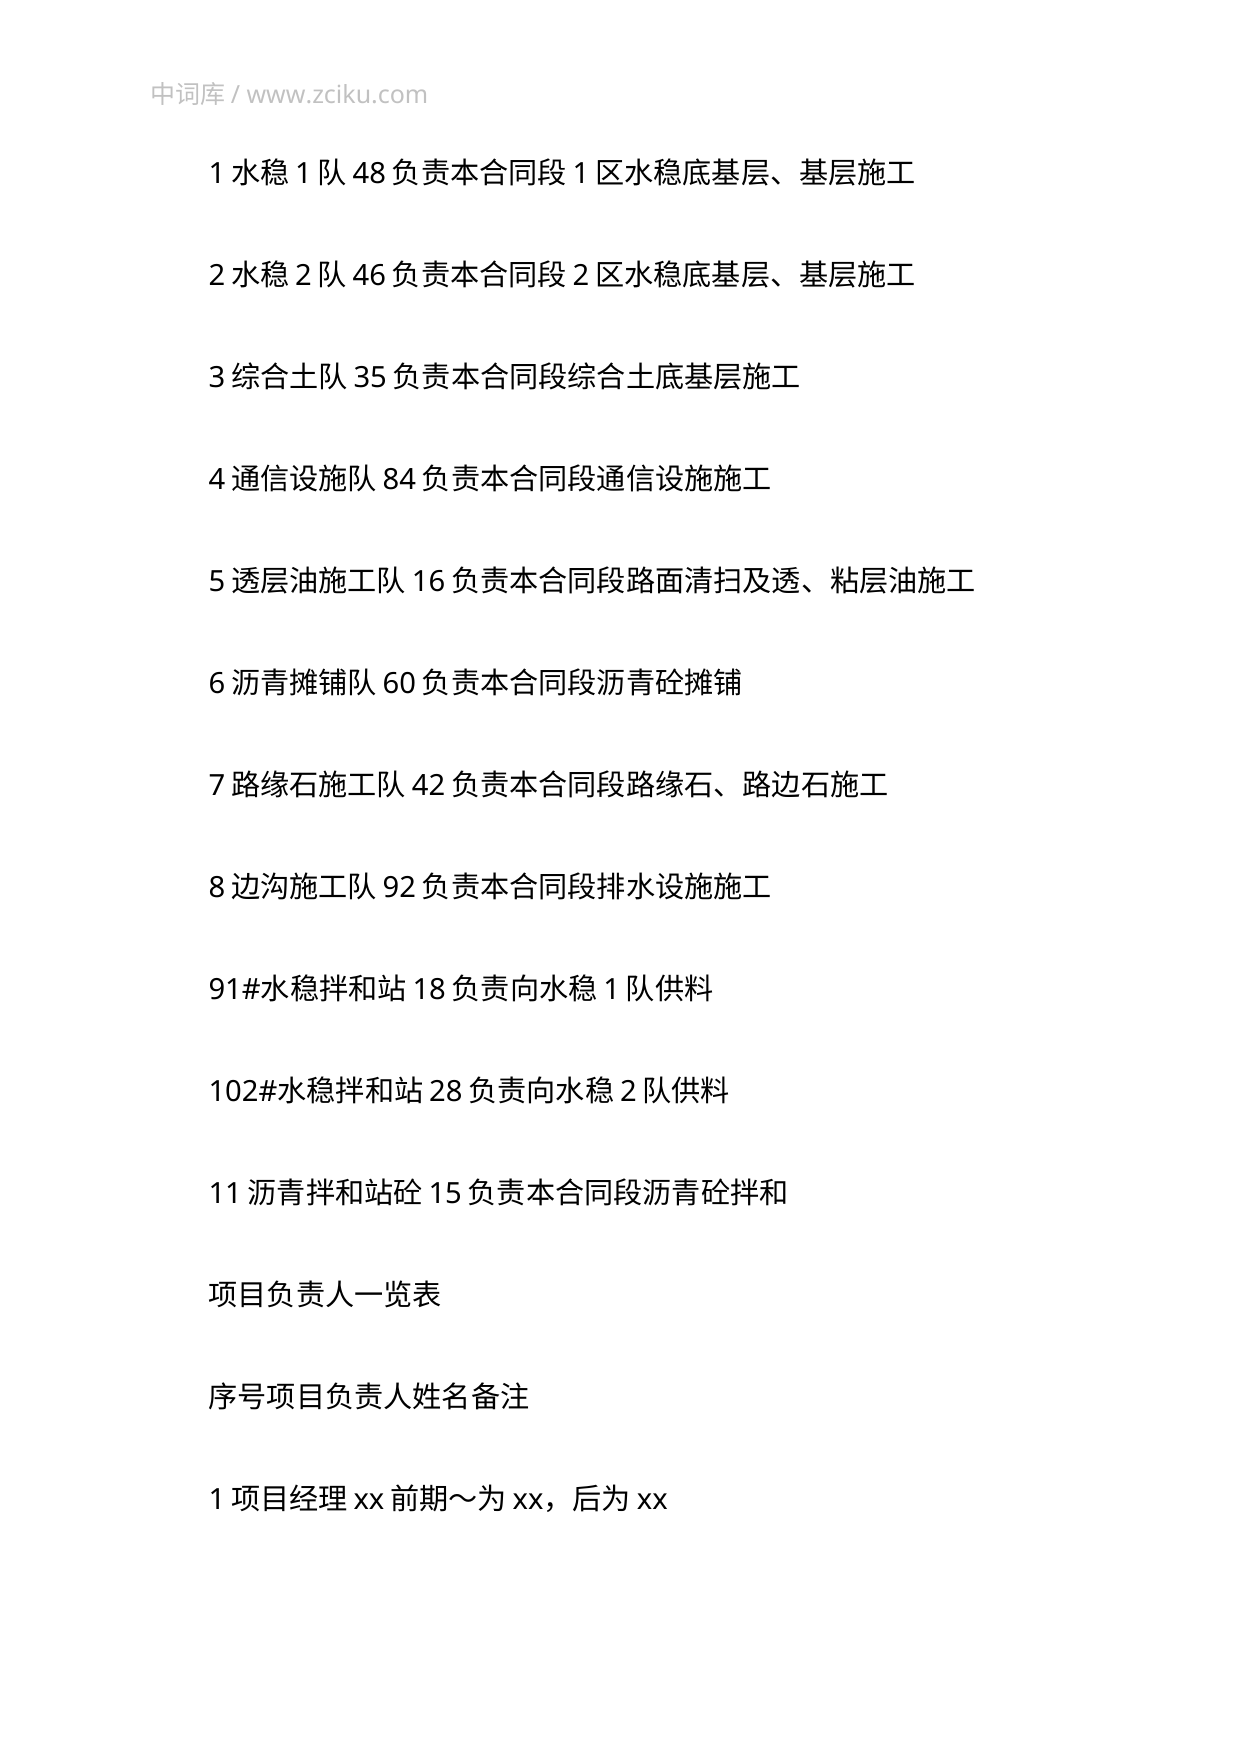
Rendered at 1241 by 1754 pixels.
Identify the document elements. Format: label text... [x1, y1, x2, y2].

text 项目负责人一览表 [150, 1272, 1090, 1314]
text 11沥青拌和站砼15负责本合同段沥青砼拌和 [150, 1170, 1090, 1212]
text 91#水稳拌和站18负责向水稳1队供料 [150, 966, 1090, 1008]
text 102#水稳拌和站28负责向水稳2队供料 [150, 1068, 1090, 1110]
text 7路缘石施工队42负责本合同段路缘石、路边石施工 [150, 762, 1090, 804]
text 序号项目负责人姓名备注 [150, 1373, 1090, 1416]
text 8边沟施工队92负责本合同段排水设施施工 [150, 864, 1090, 906]
text 1项目经理xx前期～为xx，后为xx [150, 1475, 1090, 1518]
text 4通信设施队84负责本合同段通信设施施工 [150, 456, 1090, 498]
text 5透层油施工队16负责本合同段路面清扫及透、粘层油施工 [150, 558, 1090, 600]
text 2水稳2队46负责本合同段2区水稳底基层、基层施工 [150, 252, 1090, 294]
text 3综合土队35负责本合同段综合土底基层施工 [150, 354, 1090, 396]
text 6沥青摊铺队60负责本合同段沥青砼摊铺 [150, 660, 1090, 702]
text 1水稳1队48负责本合同段1区水稳底基层、基层施工 [150, 150, 1090, 192]
